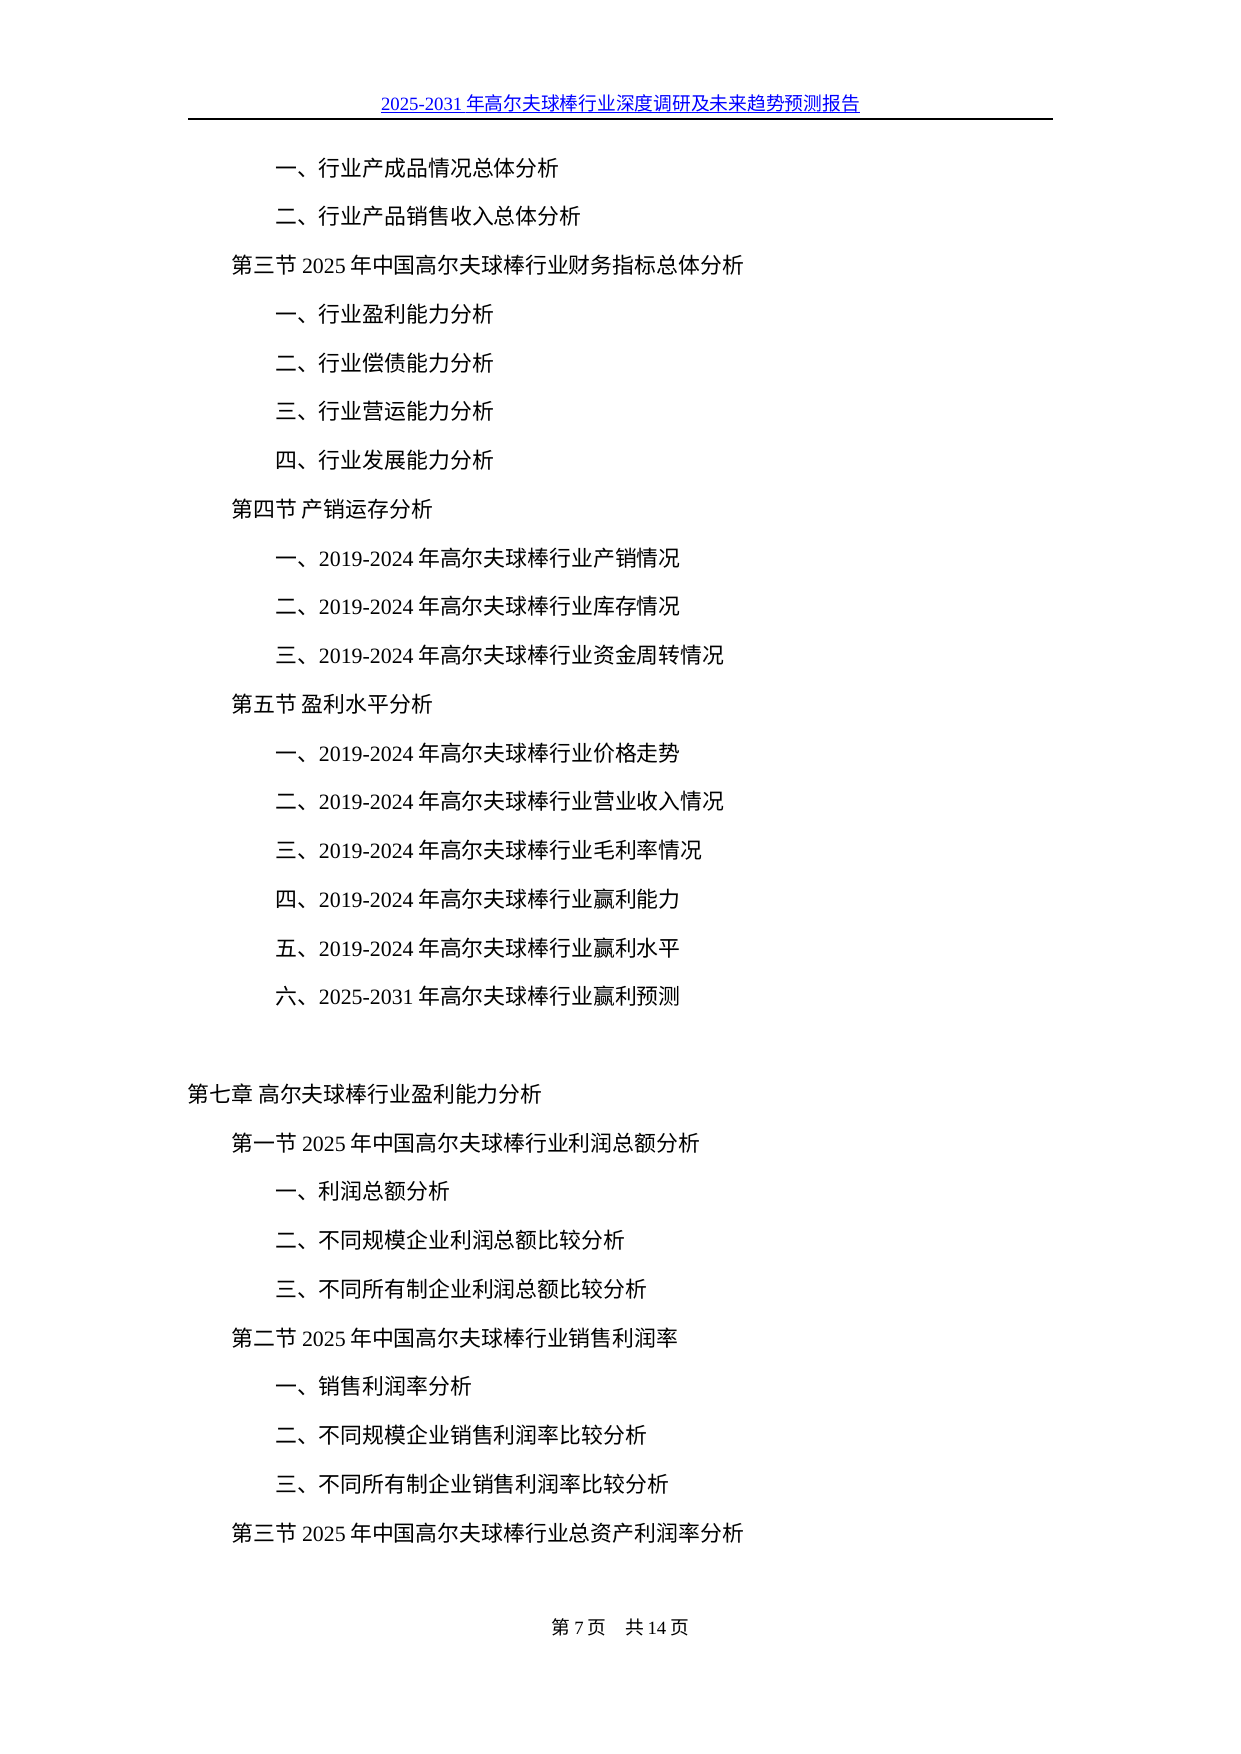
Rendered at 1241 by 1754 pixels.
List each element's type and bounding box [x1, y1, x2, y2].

text [187, 150, 1053, 1548]
